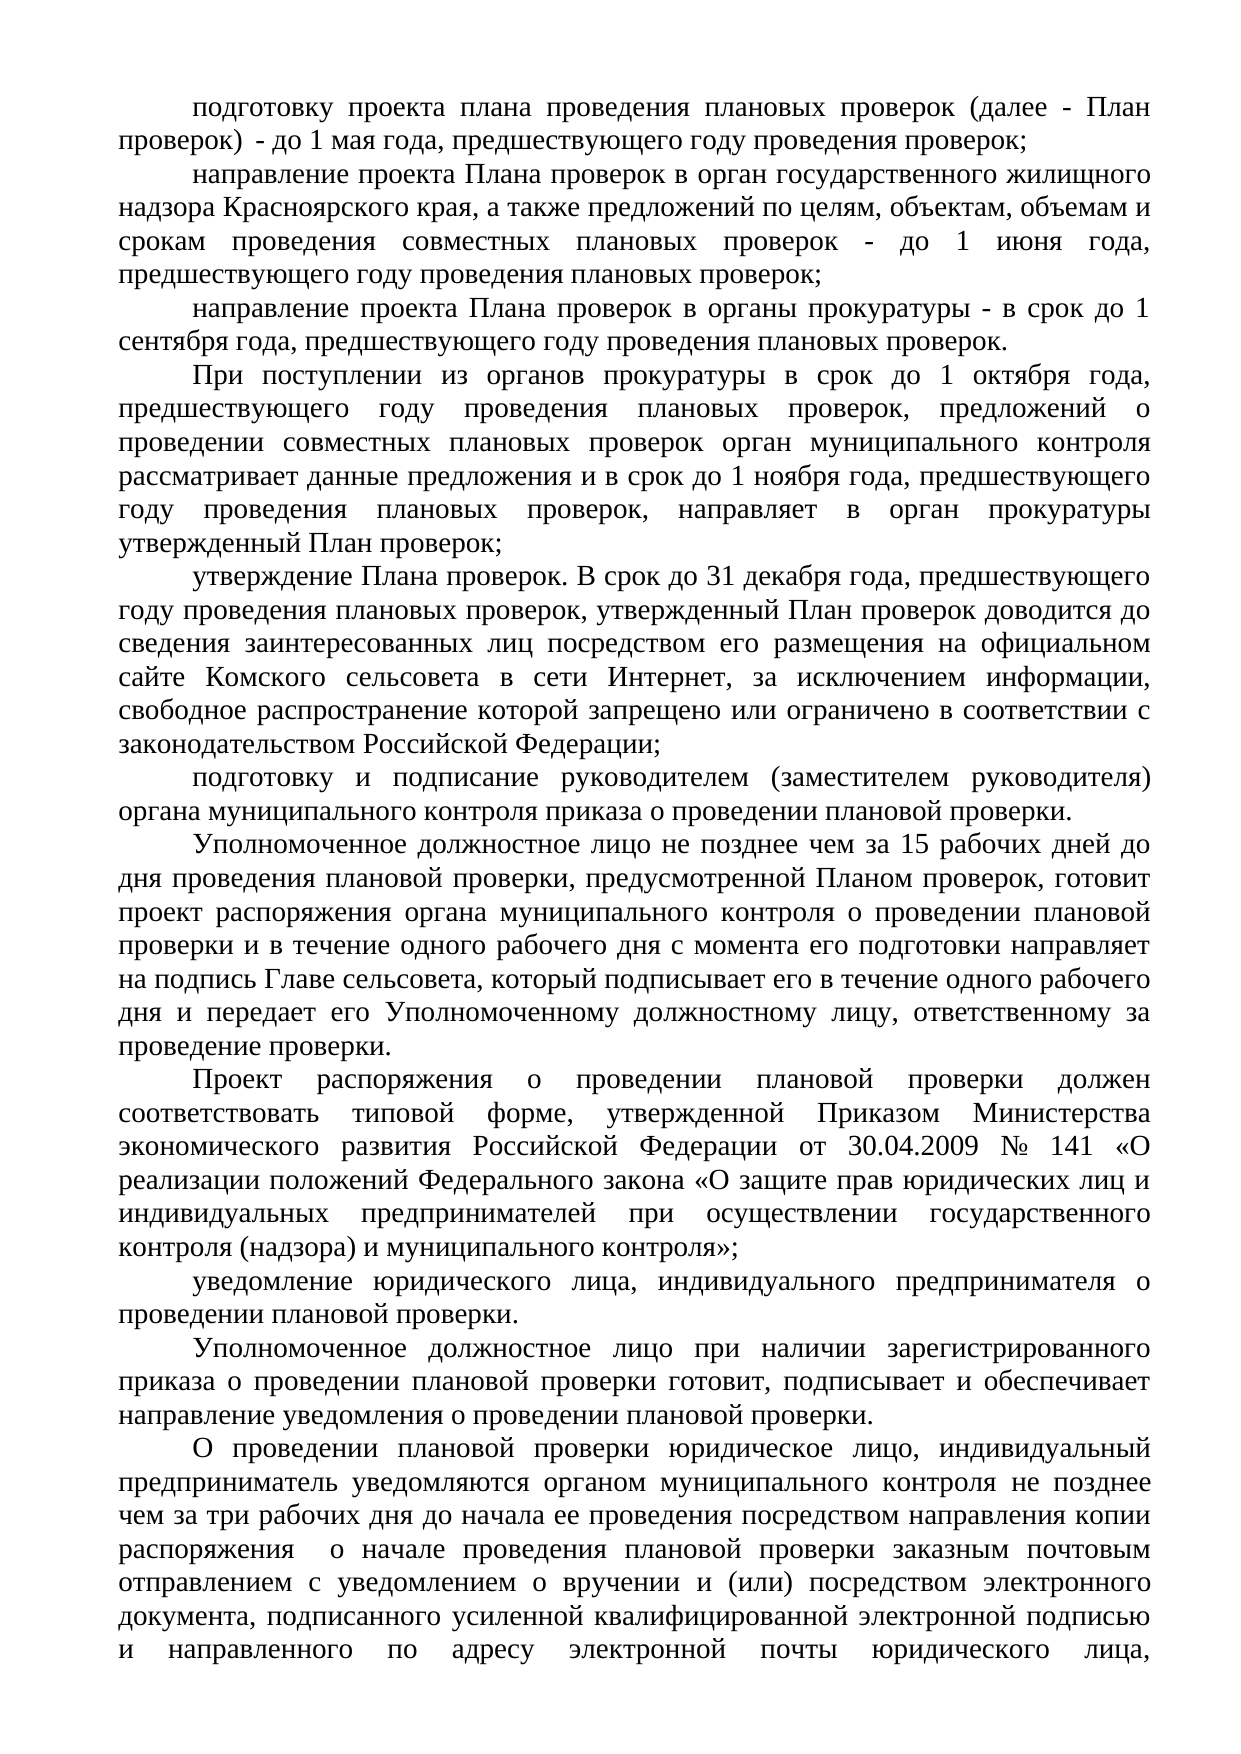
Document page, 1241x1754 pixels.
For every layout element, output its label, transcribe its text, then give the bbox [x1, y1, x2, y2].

text подготовку проекта плана проведения плановых проверок (далее - План проверок) - до 1 мая года, предшествующего году проведения проверок; [118, 89, 1152, 156]
text Уполномоченное должностное лицо при наличии зарегистрированного приказа о проведении плановой проверки готовит, подписывает и обеспечивает направление уведомления о проведении плановой проверки. [118, 1330, 1152, 1430]
text утверждение Плана проверок. В срок до 31 декабря года, предшествующего году проведения плановых проверок, утвержденный План проверок доводится до сведения заинтересованных лиц посредством его размещения на официальном сайте Комского сельсовета в сети Интернет, за исключением информации, свободное распространение которой запрещено или ограничено в соответствии с законодательством Российской Федерации; [118, 558, 1152, 759]
text подготовку и подписание руководителем (заместителем руководителя) органа муниципального контроля приказа о проведении плановой проверки. [118, 759, 1152, 827]
text При поступлении из органов прокуратуры в срок до 1 октября года, предшествующего году проведения плановых проверок, предложений о проведении совместных плановых проверок орган муниципального контроля рассматривает данные предложения и в срок до 1 ноября года, предшествующего году проведения плановых проверок, направляет в орган прокуратуры утвержденный План проверок; [118, 357, 1152, 558]
text Проект распоряжения о проведении плановой проверки должен соответствовать типовой форме, утвержденной Приказом Министерства экономического развития Российской Федерации от 30.04.2009 № 141 «О реализации положений Федерального закона «О защите прав юридических лиц и индивидуальных предпринимателей при осуществлении государственного контроля (надзора) и муниципального контроля»; [118, 1061, 1152, 1263]
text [118, 1430, 1152, 1665]
text направление проекта Плана проверок в орган государственного жилищного надзора Красноярского края, а также предложений по целям, объектам, объемам и срокам проведения совместных плановых проверок - до 1 июня года, предшествующего году проведения плановых проверок; [118, 156, 1152, 290]
text направление проекта Плана проверок в органы прокуратуры - в срок до 1 сентября года, предшествующего году проведения плановых проверок. [118, 290, 1152, 357]
text Уполномоченное должностное лицо не позднее чем за 15 рабочих дней до дня проведения плановой проверки, предусмотренной Планом проверок, готовит проект распоряжения органа муниципального контроля о проведении плановой проверки и в течение одного рабочего дня с момента его подготовки направляет на подпись Главе сельсовета, который подписывает его в течение одного рабочего дня и передает его Уполномоченному должностному лицу, ответственному за проведение проверки. [118, 827, 1152, 1061]
text уведомление юридического лица, индивидуального предпринимателя о проведении плановой проверки. [118, 1263, 1152, 1330]
